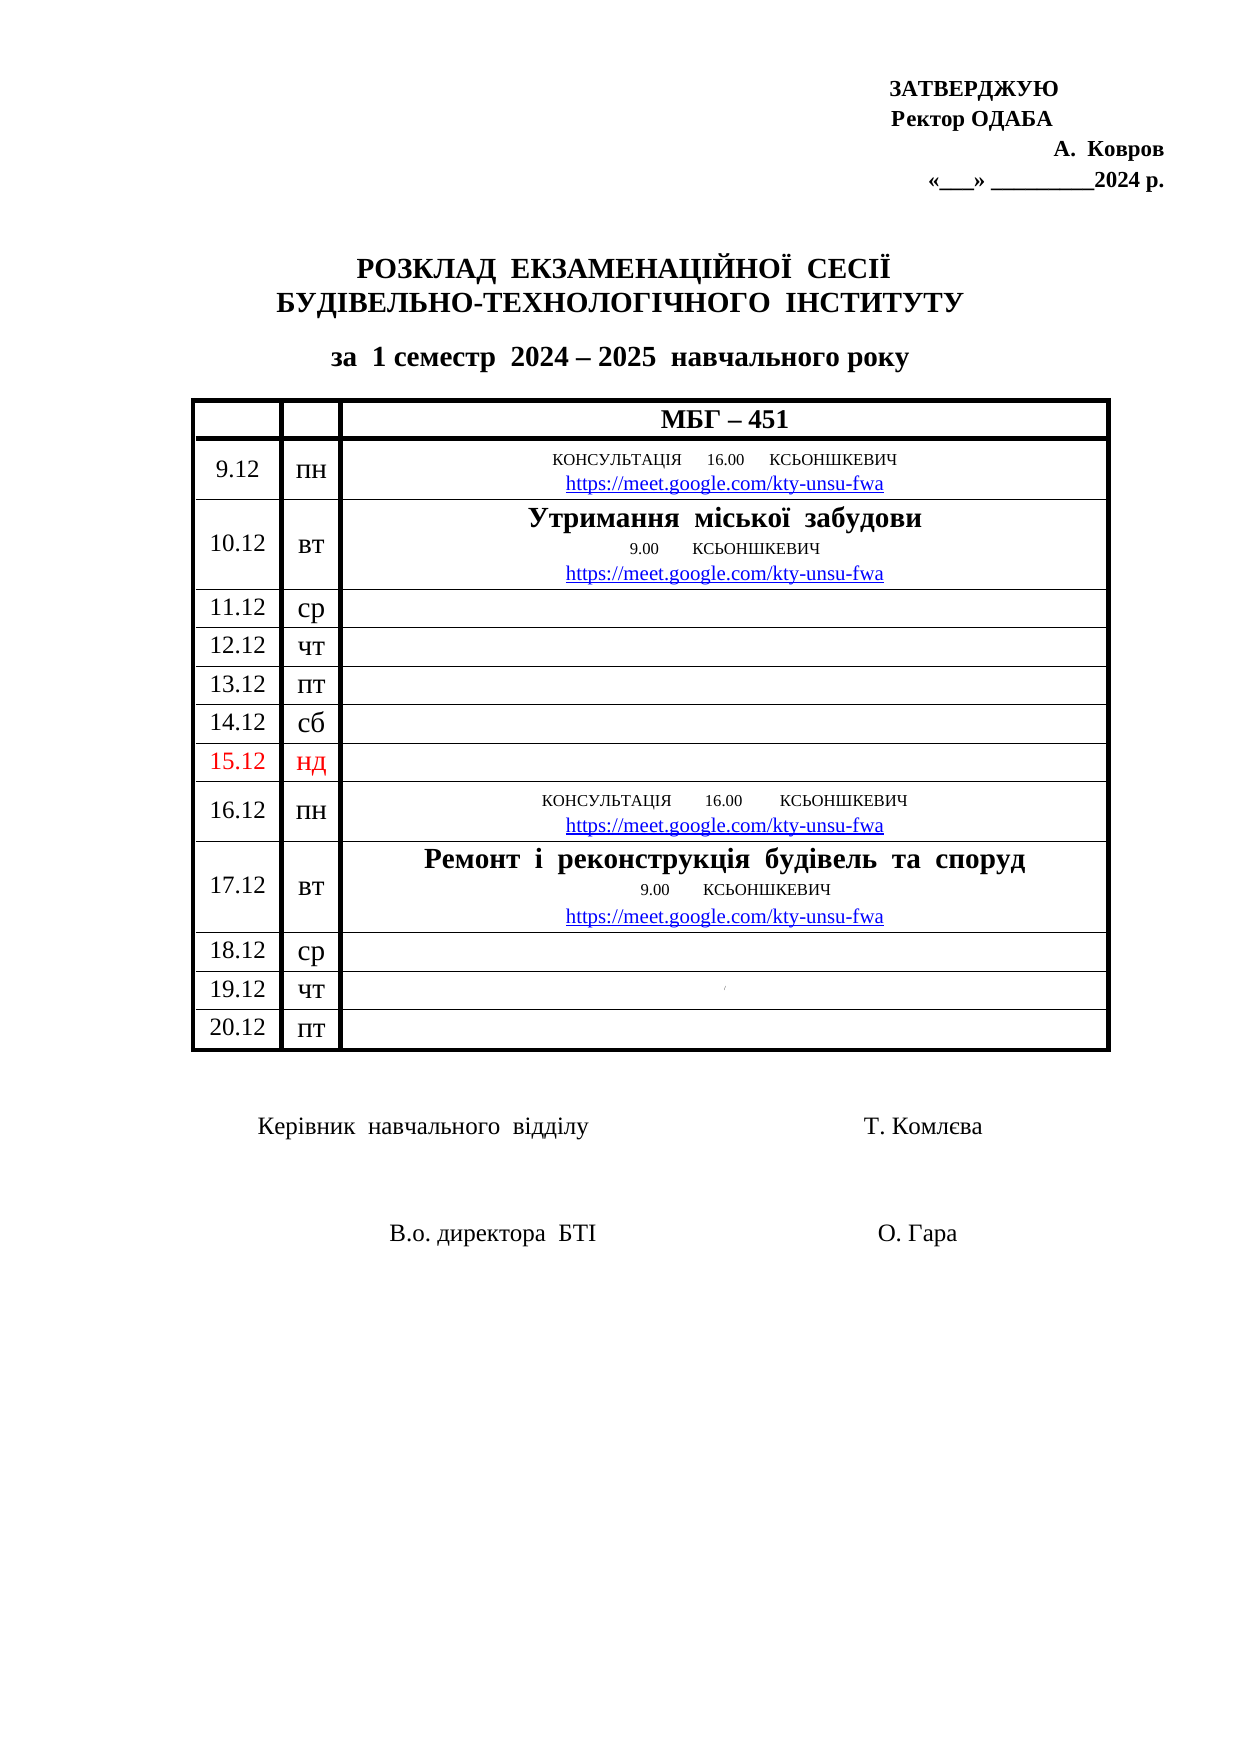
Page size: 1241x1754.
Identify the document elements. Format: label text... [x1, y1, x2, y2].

table_cell 19.12 [195, 972, 279, 1009]
table_cell 17.12 [195, 842, 279, 932]
table_cell пн [284, 782, 338, 841]
table_header [284, 403, 338, 436]
text за 1 семестр 2024 – 2025 навчального року [75, 339, 1165, 373]
table_cell КОНСУЛЬТАЦІЯ 16.00 КСЬОНШКЕВИЧ https://meet.google.com/kty-unsu-fwa [343, 441, 1106, 499]
table_header [195, 403, 279, 436]
text ЗАТВЕРДЖУЮ [75, 75, 1165, 101]
table_cell КОНСУЛЬТАЦІЯ 16.00 КСЬОНШКЕВИЧ https://meet.google.com/kty-unsu-fwa [343, 782, 1106, 841]
text РОЗКЛАД ЕКЗАМЕНАЦІЙНОЇ СЕСІЇ [75, 251, 1165, 285]
table_cell [343, 1010, 1106, 1047]
table_cell вт [284, 500, 338, 589]
table_cell Ремонт і реконструкція будівель та споруд 9.00 КСЬОНШКЕВИЧ https://meet.google.com/kty-unsu-fwa [343, 842, 1106, 932]
text В.о. директора БТІ О. Гара [75, 1218, 1165, 1247]
table_cell [343, 667, 1106, 704]
table_cell ср [284, 933, 338, 971]
text «___» _________2024 р. [75, 166, 1165, 192]
table_cell ср [284, 590, 338, 627]
table_cell чт [284, 628, 338, 666]
table_cell / [343, 972, 1106, 1009]
table_cell Утримання міської забудови 9.00 КСЬОНШКЕВИЧ https://meet.google.com/kty-unsu-fwa [343, 500, 1106, 589]
table_cell пн [284, 441, 338, 499]
table_cell пт [284, 1010, 338, 1047]
text БУДІВЕЛЬНО-ТЕХНОЛОГІЧНОГО ІНСТИТУТУ [75, 285, 1165, 318]
table_cell 16.12 [195, 782, 279, 841]
table_cell 18.12 [195, 933, 279, 971]
table_cell 13.12 [195, 667, 279, 704]
table_cell сб [284, 705, 338, 742]
table_cell [343, 628, 1106, 666]
table_cell чт [284, 972, 338, 1009]
table_cell 14.12 [195, 705, 279, 742]
table_cell вт [284, 842, 338, 932]
table_cell пт [284, 667, 338, 704]
table_cell [343, 744, 1106, 781]
text Ректор ОДАБА [75, 105, 1165, 132]
table_cell [343, 590, 1106, 627]
table_cell 9.12 [195, 437, 279, 499]
table_cell 20.12 [195, 1010, 279, 1047]
table_cell 15.12 [195, 744, 279, 781]
table_cell 11.12 [195, 590, 279, 627]
table_cell 10.12 [195, 500, 279, 589]
table_cell [343, 705, 1106, 742]
text А. Ковров [75, 135, 1165, 162]
table_header МБГ – 451 [343, 403, 1106, 436]
text Керівник навчального відділу Т. Комлєва [75, 1111, 1165, 1139]
table_cell [343, 933, 1106, 971]
table_cell 12.12 [195, 628, 279, 666]
table_cell нд [284, 744, 338, 781]
